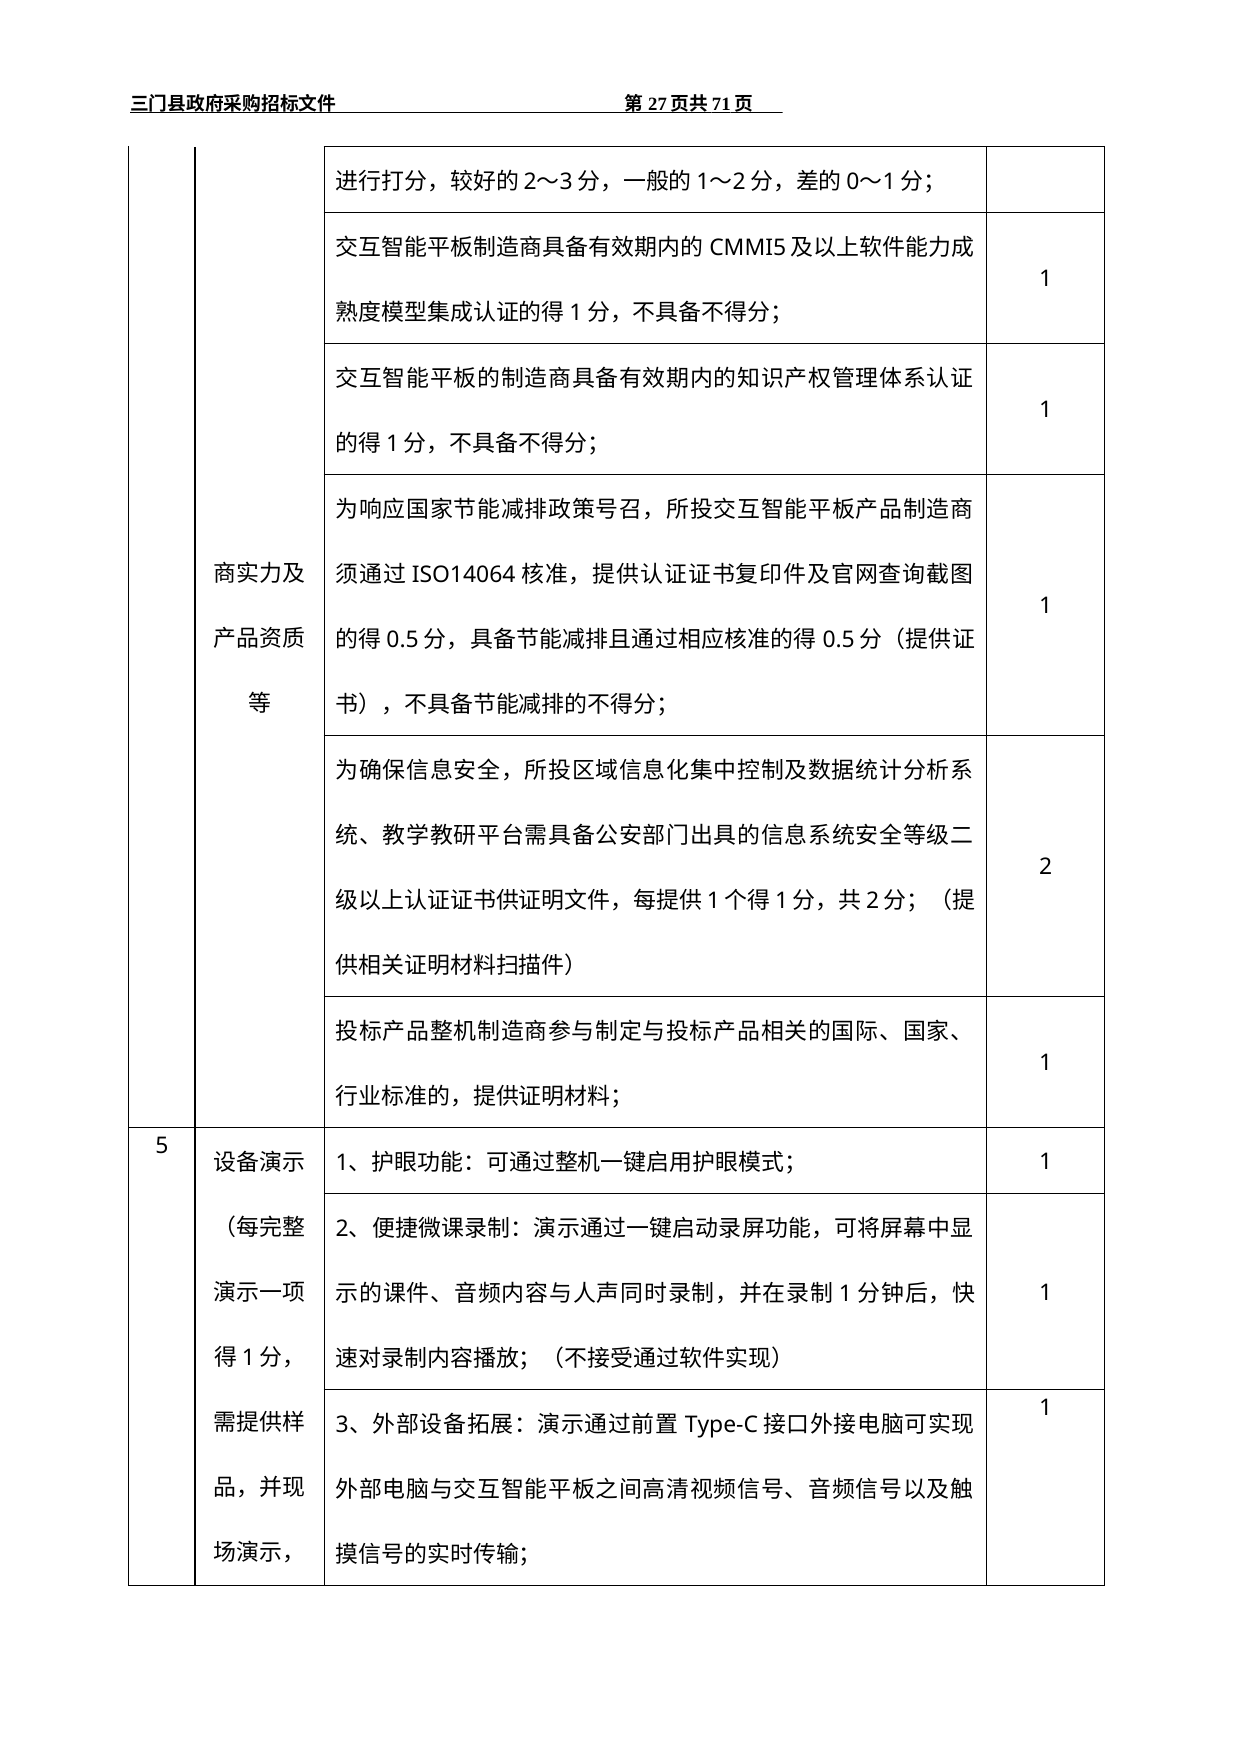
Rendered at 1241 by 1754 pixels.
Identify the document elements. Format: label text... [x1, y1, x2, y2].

table_cell 为响应国家节能减排政策号召，所投交互智能平板产品制造商须通过ISO14064核准，提供认证证书复印件及官网查询截图的得0.5分，具备节能减排且通过相应核准的得0.5分（提供证书），不具备节能减排的不得分； [325, 475, 986, 735]
table_cell 1 [987, 1390, 1104, 1585]
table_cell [325, 147, 986, 212]
table_cell 2 [987, 736, 1104, 996]
table_cell 产品制造商实力及产品资质等 [196, 146, 324, 1127]
table_cell 交互智能平板的制造商具备有效期内的知识产权管理体系认证的得1分，不具备不得分； [325, 344, 986, 474]
table_cell 1 [987, 1128, 1104, 1193]
table_cell 3 [987, 147, 1104, 212]
table_cell 1 [987, 344, 1104, 474]
table_cell 交互智能平板制造商具备有效期内的CMMI5及以上软件能力成熟度模型集成认证的得1分，不具备不得分； [325, 213, 986, 343]
table_cell 5 [129, 1128, 194, 1585]
table_cell 1 [987, 1194, 1104, 1389]
table_cell 1 [987, 997, 1104, 1127]
table_cell 3、外部设备拓展：演示通过前置Type-C接口外接电脑可实现外部电脑与交互智能平板之间高清视频信号、音频信号以及触摸信号的实时传输； [325, 1390, 986, 1585]
table_cell 4 [129, 146, 195, 1127]
table_cell 设备演示（每完整演示一项得1分，需提供样品，并现场演示，不提供不得分） [196, 1128, 324, 1585]
table_cell 1 [987, 475, 1104, 735]
table_cell 2、便捷微课录制：演示通过一键启动录屏功能，可将屏幕中显示的课件、音频内容与人声同时录制，并在录制1分钟后，快速对录制内容播放；（不接受通过软件实现） [325, 1194, 986, 1389]
table_cell 1、护眼功能：可通过整机一键启用护眼模式； [325, 1128, 986, 1193]
table_cell 1 [987, 213, 1104, 343]
table_cell 投标产品整机制造商参与制定与投标产品相关的国际、国家、行业标准的，提供证明材料； [325, 997, 986, 1127]
table_cell 为确保信息安全，所投区域信息化集中控制及数据统计分析系统、教学教研平台需具备公安部门出具的信息系统安全等级二级以上认证证书供证明文件，每提供1个得1分，共2分；（提供相关证明材料扫描件） [325, 736, 986, 996]
